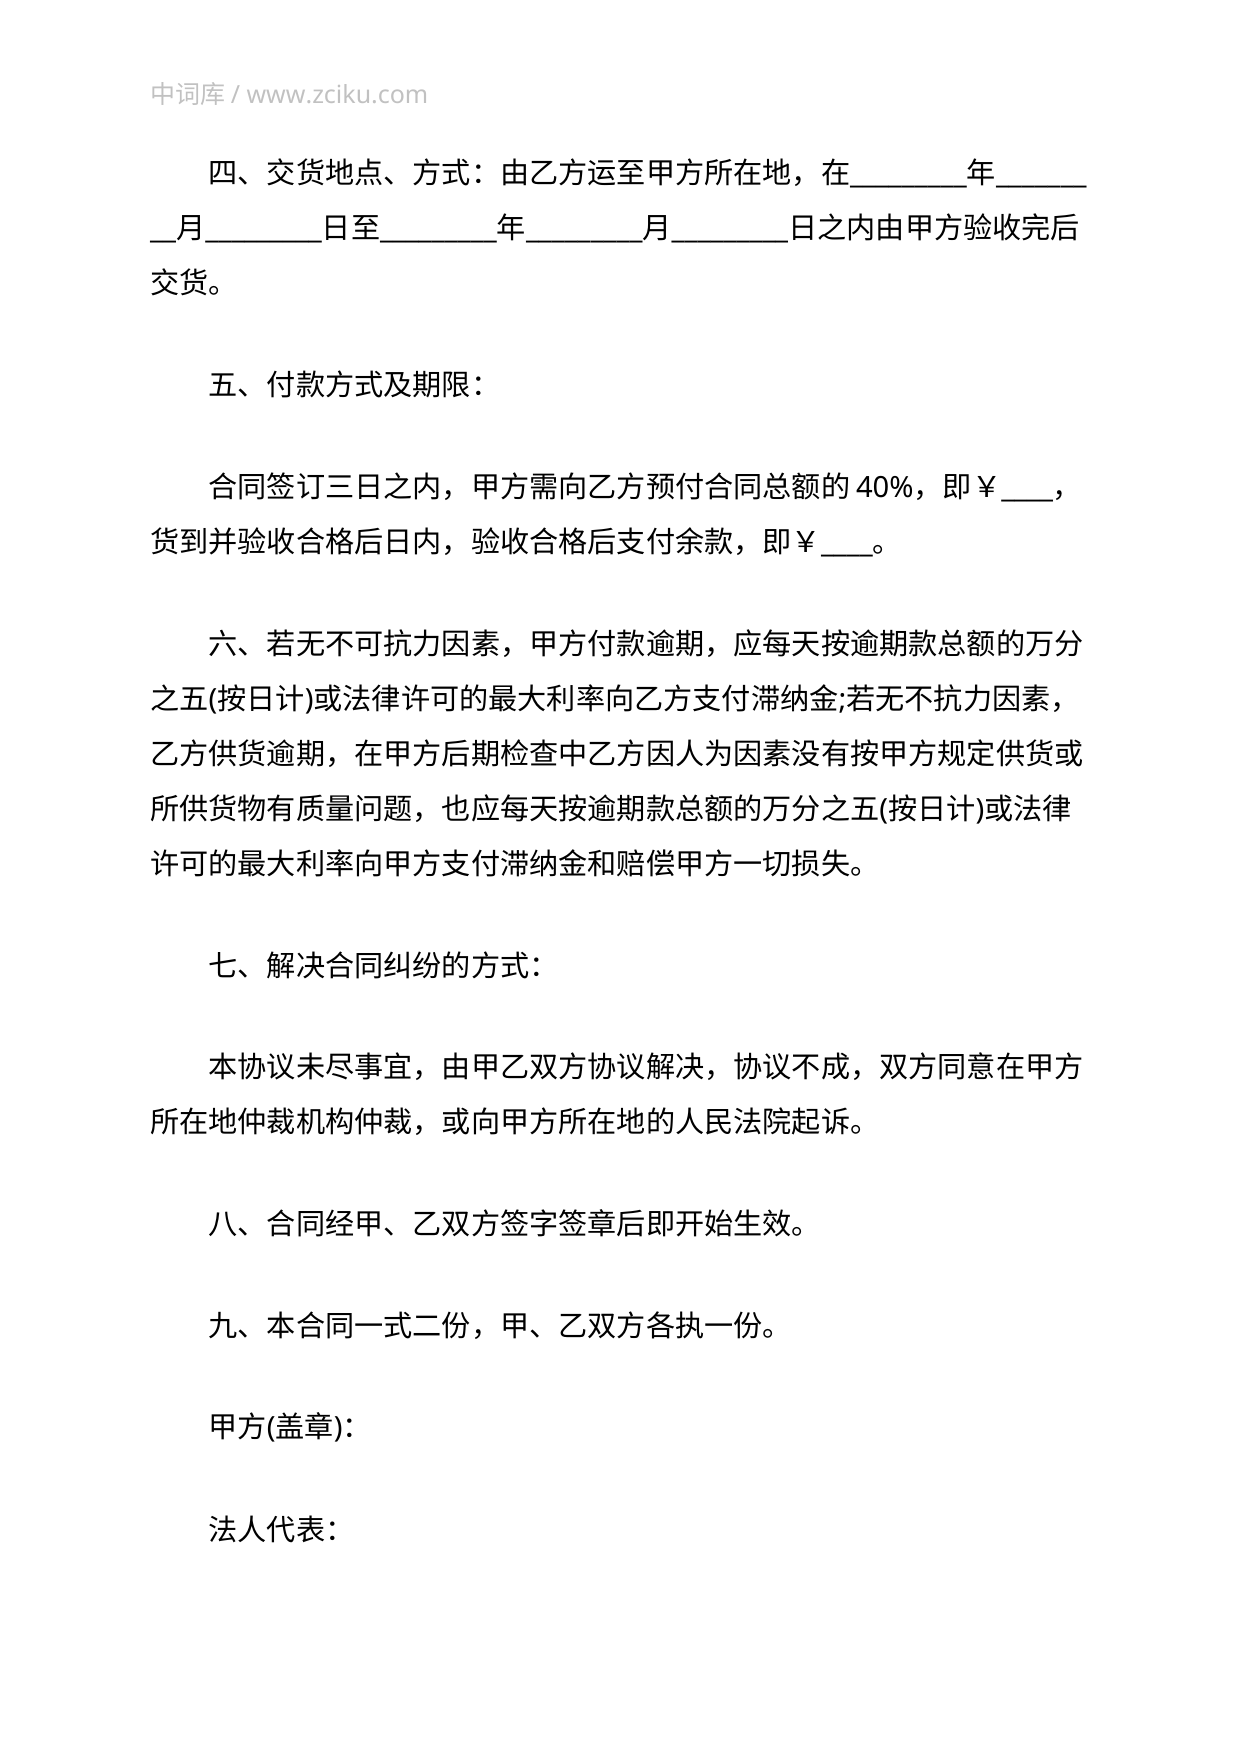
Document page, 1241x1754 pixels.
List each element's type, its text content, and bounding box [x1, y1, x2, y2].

text 本协议未尽事宜，由甲乙双方协议解决，协议不成，双方同意在甲方所在地仲裁机构仲裁，或向甲方所在地的人民法院起诉。 [150, 1044, 1090, 1141]
text 甲方(盖章)： [150, 1404, 1090, 1446]
text 法人代表： [150, 1506, 1090, 1548]
text 合同签订三日之内，甲方需向乙方预付合同总额的40%，即￥____，货到并验收合格后日内，验收合格后支付余款，即￥____。 [150, 463, 1090, 561]
text 九、本合同一式二份，甲、乙双方各执一份。 [150, 1302, 1090, 1344]
text 五、付款方式及期限： [150, 362, 1090, 404]
text 七、解决合同纠纷的方式： [150, 942, 1090, 984]
text 四、交货地点、方式：由乙方运至甲方所在地，在_________年_________月_________日至_________年_________月_________日之内由甲方验收完后交货。 [150, 150, 1090, 302]
text 六、若无不可抗力因素，甲方付款逾期，应每天按逾期款总额的万分之五(按日计)或法律许可的最大利率向乙方支付滞纳金;若无不抗力因素，乙方供货逾期，在甲方后期检查中乙方因人为因素没有按甲方规定供货或所供货物有质量问题，也应每天按逾期款总额的万分之五(按日计)或法律许可的最大利率向甲方支付滞纳金和赔偿甲方一切损失。 [150, 621, 1090, 883]
text 八、合同经甲、乙双方签字签章后即开始生效。 [150, 1201, 1090, 1243]
